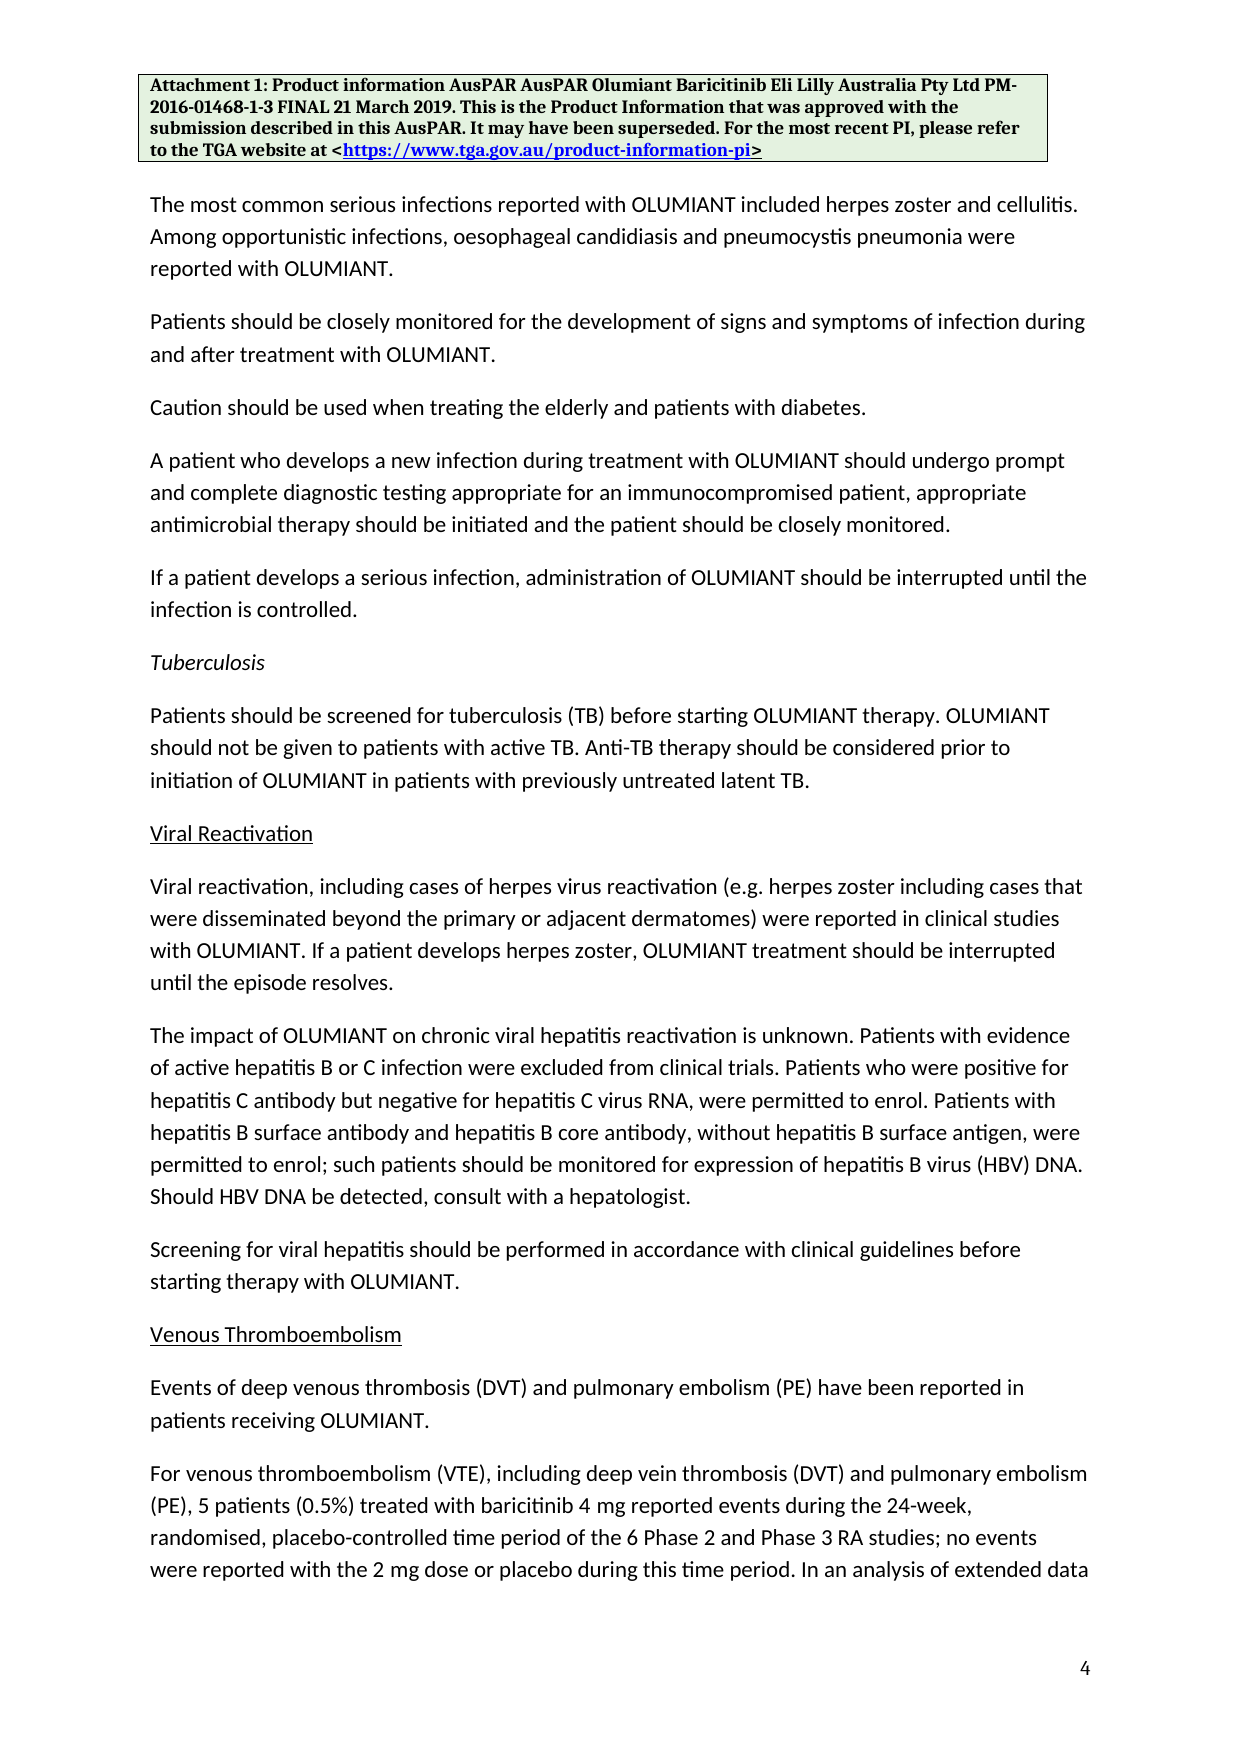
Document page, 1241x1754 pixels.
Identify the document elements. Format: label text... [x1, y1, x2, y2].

text Events of deep venous thrombosis (DVT) and pulmonary embolism (PE) have been reported in patients receiving OLUMIANT. [150, 1373, 1090, 1434]
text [150, 1459, 1090, 1583]
text Screening for viral hepatitis should be performed in accordance with clinical guidelines before starting therapy with OLUMIANT. [150, 1235, 1090, 1296]
text The impact of OLUMIANT on chronic viral hepatitis reactivation is unknown. Patients with evidence of active hepatitis B or C infection were excluded from clinical trials. Patients who were positive for hepatitis C antibody but negative for hepatitis C virus RNA, were permitted to enrol. Patients with hepatitis B surface antibody and hepatitis B core antibody, without hepatitis B surface antigen, were permitted to enrol; such patients should be monitored for expression of hepatitis B virus (HBV) DNA. Should HBV DNA be detected, consult with a hepatologist. [150, 1021, 1090, 1210]
text Viral reactivation, including cases of herpes virus reactivation (e.g. herpes zoster including cases that were disseminated beyond the primary or adjacent dermatomes) were reported in clinical studies with OLUMIANT. If a patient develops herpes zoster, OLUMIANT treatment should be interrupted until the episode resolves. [150, 872, 1090, 996]
text Caution should be used when treating the elderly and patients with diabetes. [150, 393, 1090, 421]
text A patient who develops a new infection during treatment with OLUMIANT should undergo prompt and complete diagnostic testing appropriate for an immunocompromised patient, appropriate antimicrobial therapy should be initiated and the patient should be closely monitored. [150, 446, 1090, 538]
subtitle Viral Reactivation [150, 819, 1090, 847]
subtitle Venous Thromboembolism [150, 1321, 1090, 1348]
text If a patient develops a serious infection, administration of OLUMIANT should be interrupted until the infection is controlled. [150, 563, 1090, 623]
text Patients should be closely monitored for the development of signs and symptoms of infection during and after treatment with OLUMIANT. [150, 307, 1090, 368]
text Patients should be screened for tuberculosis (TB) before starting OLUMIANT therapy. OLUMIANT should not be given to patients with active TB. Anti-TB therapy should be considered prior to initiation of OLUMIANT in patients with previously untreated latent TB. [150, 701, 1090, 794]
text Tuberculosis [150, 648, 1090, 676]
text The most common serious infections reported with OLUMIANT included herpes zoster and cellulitis. Among opportunistic infections, oesophageal candidiasis and pneumocystis pneumonia were reported with OLUMIANT. [150, 190, 1090, 282]
